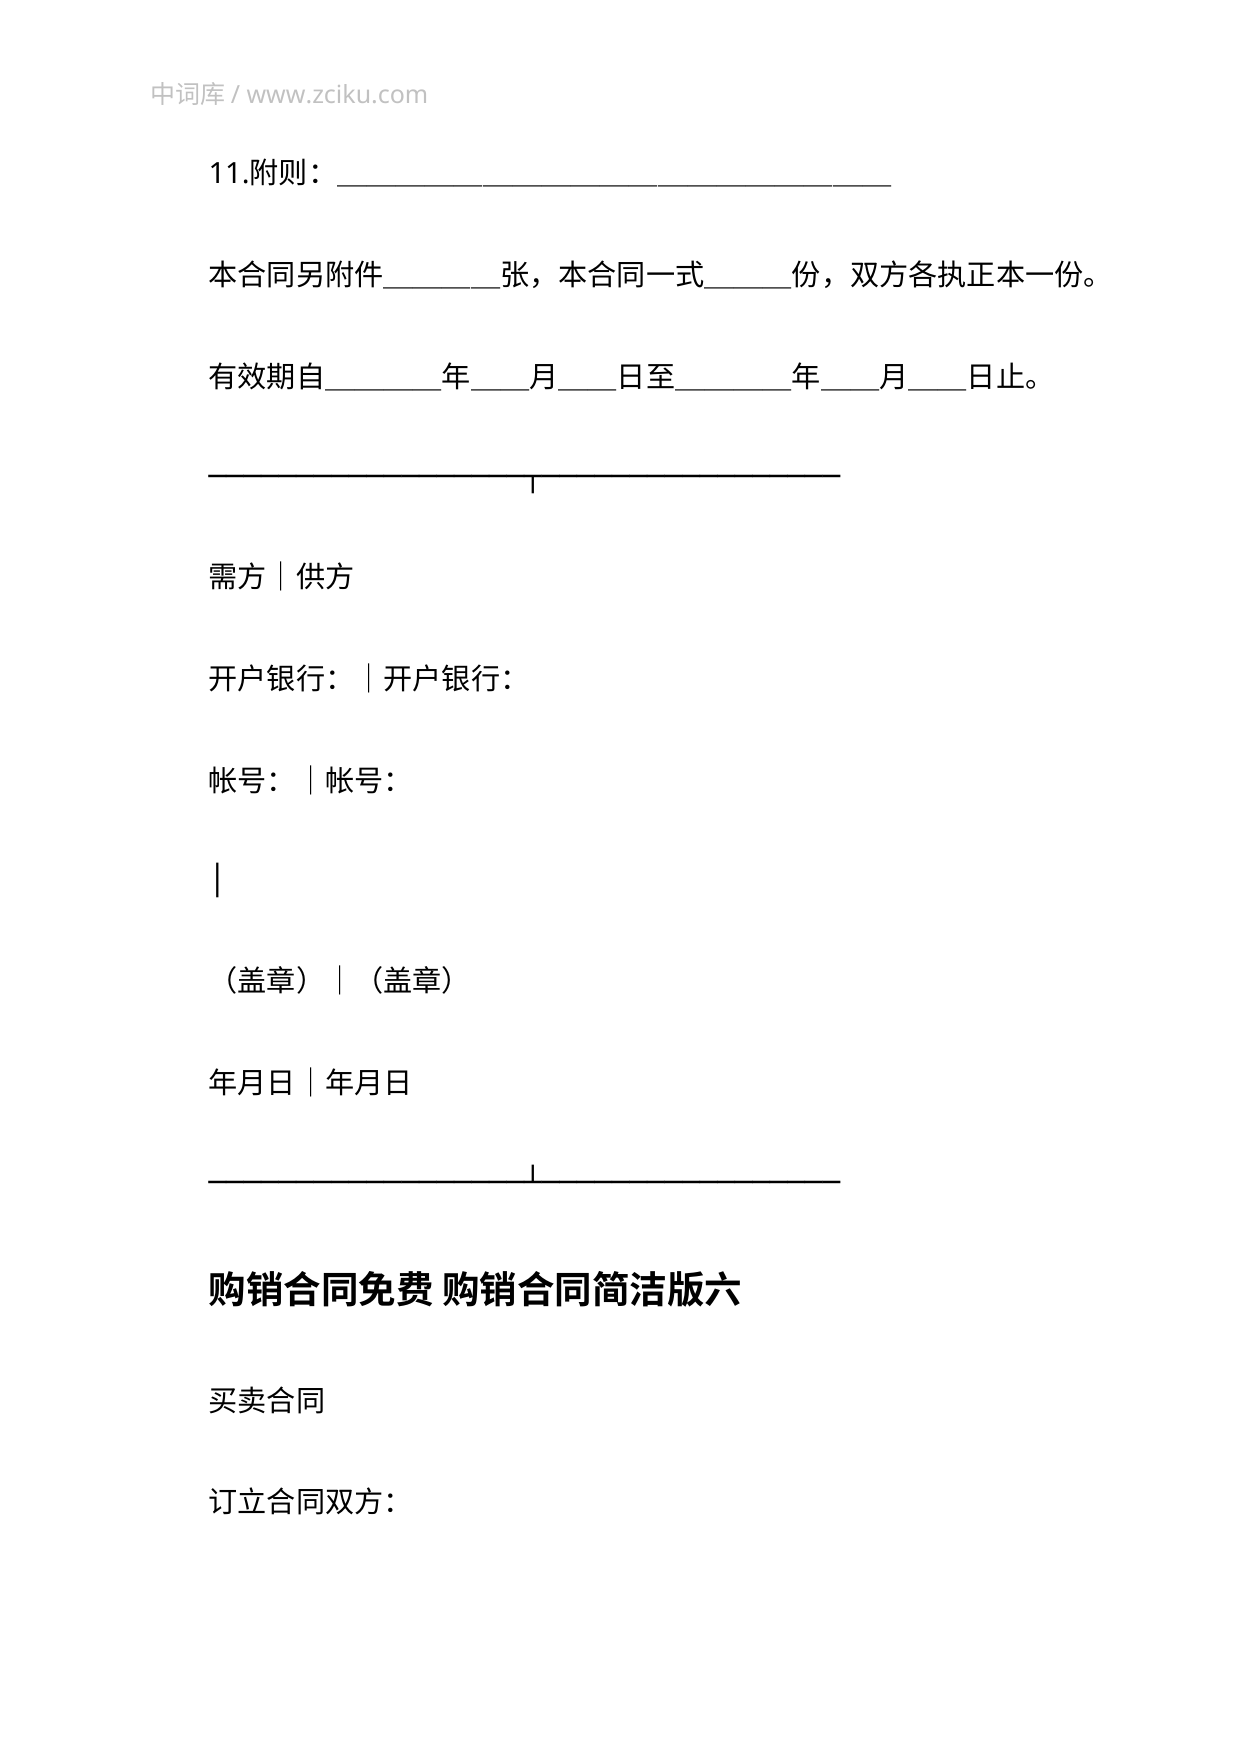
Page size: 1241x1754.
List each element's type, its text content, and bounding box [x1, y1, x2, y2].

text 年月日│年月日 [150, 1059, 1090, 1102]
text 帐号：│帐号： [150, 757, 1090, 800]
text 买卖合同 [150, 1377, 1090, 1419]
text 开户银行：│开户银行： [150, 656, 1090, 698]
text 订立合同双方： [150, 1479, 1090, 1521]
text │ [150, 859, 1090, 899]
text 有效期自＿＿＿＿年＿＿月＿＿日至＿＿＿＿年＿＿月＿＿日止。 [150, 354, 1090, 396]
text （盖章）│（盖章） [150, 958, 1090, 1000]
text 购销合同免费 购销合同简洁版六 [150, 1260, 1090, 1314]
text ──────────────────┴───────────────── [150, 1161, 1090, 1201]
text 本合同另附件＿＿＿＿张，本合同一式＿＿＿份，双方各执正本一份。 [150, 252, 1090, 294]
text 需方│供方 [150, 554, 1090, 596]
text ──────────────────┬───────────────── [150, 456, 1090, 495]
text 11.附则：＿＿＿＿＿＿＿＿＿＿＿＿＿＿＿＿＿＿＿ [150, 150, 1090, 192]
